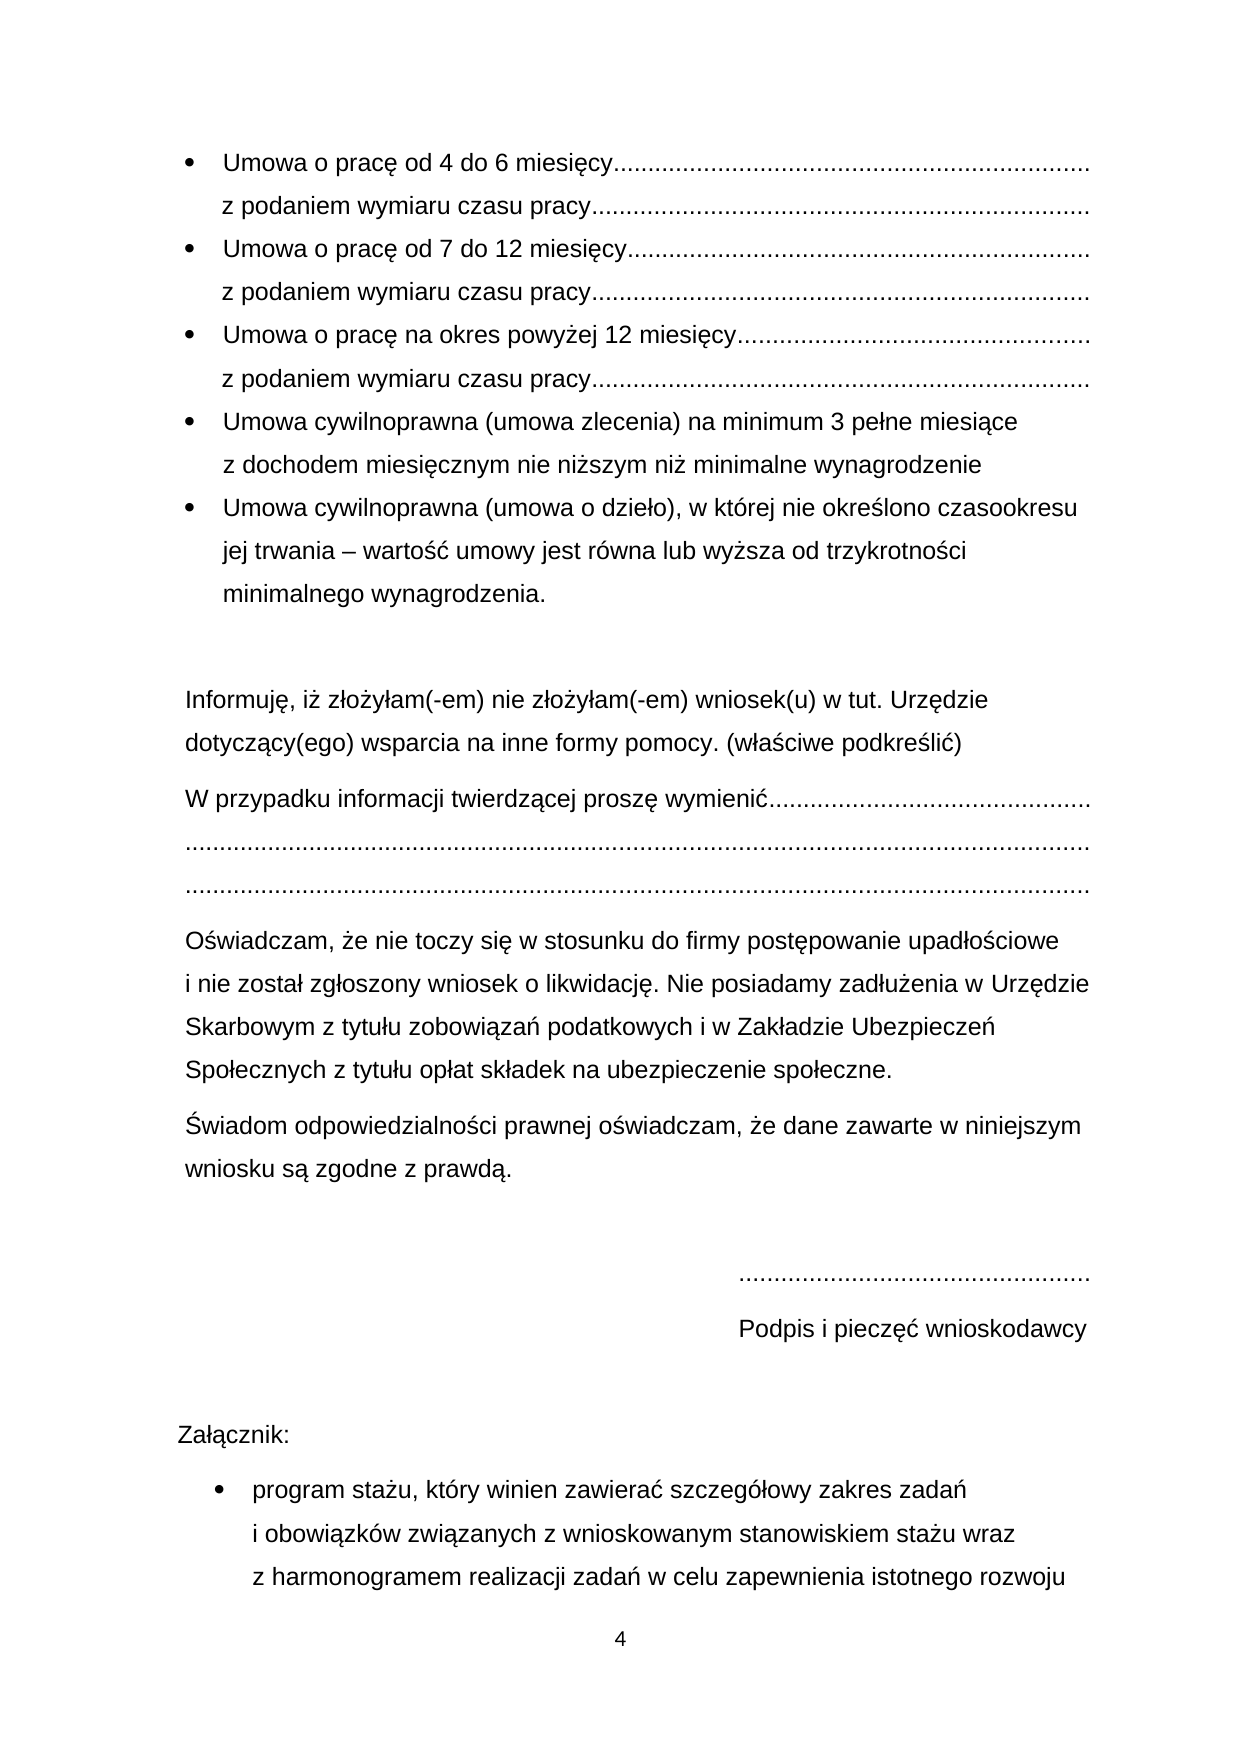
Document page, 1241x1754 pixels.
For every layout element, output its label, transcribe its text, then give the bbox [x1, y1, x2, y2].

text Informuję, iż złożyłam(-em) nie złożyłam(-em) wniosek(u) w tut. Urzędzie dotyczący(ego) wsparcia na inne formy pomocy. (właściwe podkreślić) [185, 685, 1093, 757]
text W przypadku informacji twierdzącej proszę wymienić [185, 784, 1093, 899]
text Podpis i pieczęć wnioskodawcy [738, 1314, 1093, 1343]
list Umowa cywilnoprawna (umowa zlecenia) na minimum 3 pełne miesiące z dochodem miesięcznym nie niższym niż minimalne wynagrodzenie [185, 407, 1093, 479]
text Załącznik: [177, 1420, 1093, 1449]
text Świadom odpowiedzialności prawnej oświadczam, że dane zawarte w niniejszym wniosku są zgodne z prawdą. [185, 1111, 1093, 1182]
list z podaniem wymiaru czasu pracy [221, 363, 1093, 392]
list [215, 1476, 1093, 1591]
list Umowa o pracę od 7 do 12 miesięcy [185, 234, 1093, 263]
list z podaniem wymiaru czasu pracy [221, 191, 1093, 219]
list Umowa cywilnoprawna (umowa o dzieło), w której nie określono czasookresu jej trwania – wartość umowy jest równa lub wyższa od trzykrotności minimalnego wynagrodzenia. [185, 493, 1093, 608]
list Umowa o pracę na okres powyżej 12 miesięcy [185, 320, 1093, 349]
text Oświadczam, że nie toczy się w stosunku do firmy postępowanie upadłościowe i nie został zgłoszony wniosek o likwidację. Nie posiadamy zadłużenia w Urzędzie Skarbowym z tytułu zobowiązań podatkowych i w Zakładzie Ubezpieczeń Społecznych z tytułu opłat składek na ubezpieczenie społeczne. [185, 926, 1093, 1084]
list Umowa o pracę od 4 do 6 miesięcy [185, 148, 1093, 176]
list z podaniem wymiaru czasu pracy [221, 277, 1093, 306]
